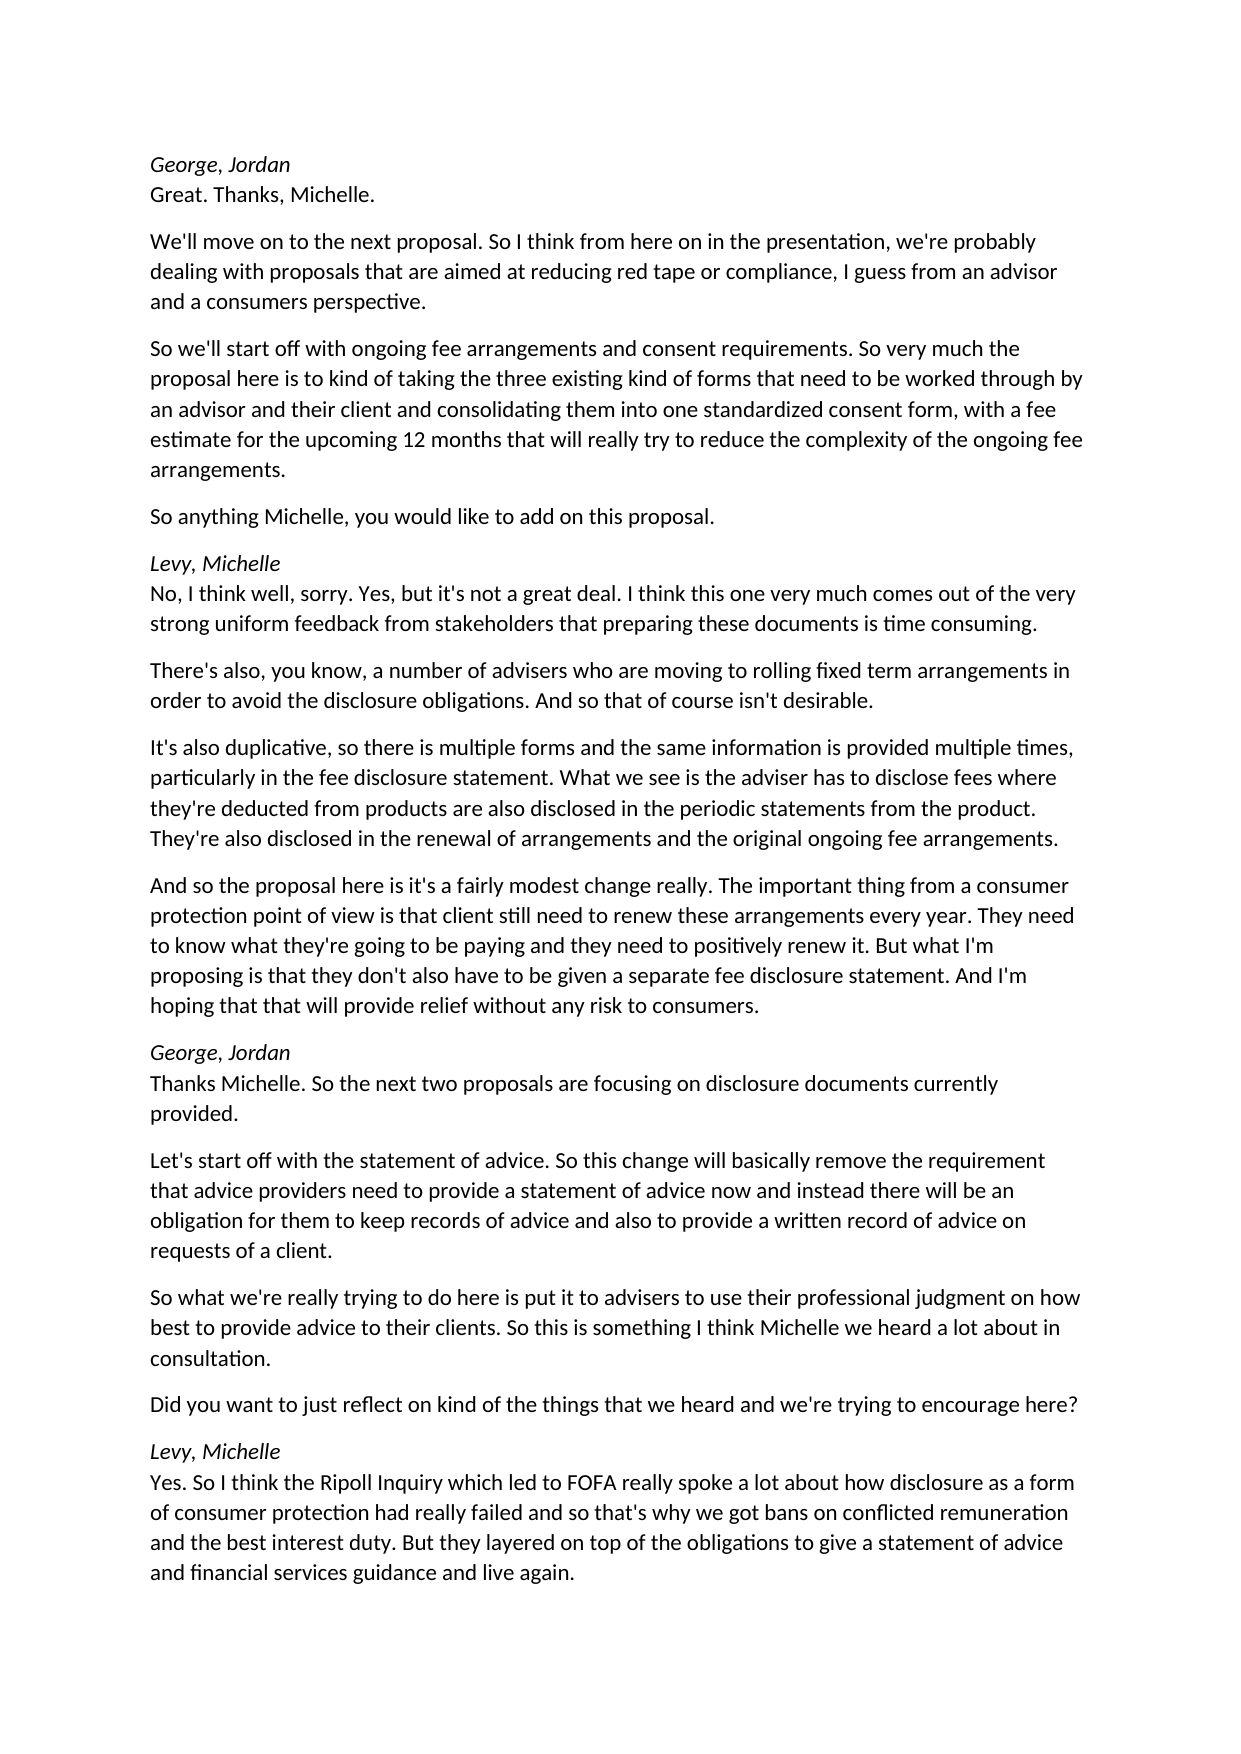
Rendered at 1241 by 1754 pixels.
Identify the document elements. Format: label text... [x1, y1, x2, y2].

text Did you want to just reflect on kind of the things that we heard and we're trying to encourage here? [150, 1391, 1090, 1419]
text There's also, you know, a number of advisers who are moving to rolling fixed term arrangements in order to avoid the disclosure obligations. And so that of course isn't desirable. [150, 656, 1090, 714]
text George, Jordan Thanks Michelle. So the next two proposals are focusing on disclosure documents currently provided. [150, 1038, 1090, 1127]
text Let's start off with the statement of advice. So this change will basically remove the requirement that advice providers need to provide a statement of advice now and instead there will be an obligation for them to keep records of advice and also to provide a written record of advice on requests of a client. [150, 1146, 1090, 1264]
text George, Jordan Great. Thanks, Michelle. [150, 150, 1090, 208]
text So we'll start off with ongoing fee arrangements and consent requirements. So very much the proposal here is to kind of taking the three existing kind of forms that need to be worked through by an advisor and their client and consolidating them into one standardized consent form, with a fee estimate for the upcoming 12 months that will really try to reduce the complexity of the ongoing fee arrangements. [150, 334, 1090, 483]
text Levy, Michelle No, I think well, sorry. Yes, but it's not a great deal. I think this one very much comes out of the very strong uniform feedback from stakeholders that preparing these documents is time consuming. [150, 549, 1090, 637]
text And so the proposal here is it's a fairly modest change really. The important thing from a consumer protection point of view is that client still need to renew these arrangements every year. They need to know what they're going to be paying and they need to positively renew it. But what I'm proposing is that they don't also have to be given a separate fee disclosure statement. And I'm hoping that that will provide relief without any risk to consumers. [150, 871, 1090, 1020]
text We'll move on to the next proposal. So I think from here on in the presentation, we're probably dealing with proposals that are aimed at reducing red tape or compliance, I guess from an advisor and a consumers perspective. [150, 227, 1090, 316]
text It's also duplicative, so there is multiple forms and the same information is provided multiple times, particularly in the fee disclosure statement. What we see is the adviser has to disclose fees where they're deducted from products are also disclosed in the periodic statements from the product. They're also disclosed in the renewal of arrangements and the original ongoing fee arrangements. [150, 733, 1090, 852]
text So anything Michelle, you would like to add on this proposal. [150, 502, 1090, 530]
text Levy, Michelle Yes. So I think the Ripoll Inquiry which led to FOFA really spoke a lot about how disclosure as a form of consumer protection had really failed and so that's why we got bans on conflicted remuneration and the best interest duty. But they layered on top of the obligations to give a statement of advice and financial services guidance and live again. [150, 1437, 1090, 1586]
text So what we're really trying to do here is put it to advisers to use their professional judgment on how best to provide advice to their clients. So this is something I think Michelle we heard a lot about in consultation. [150, 1283, 1090, 1372]
